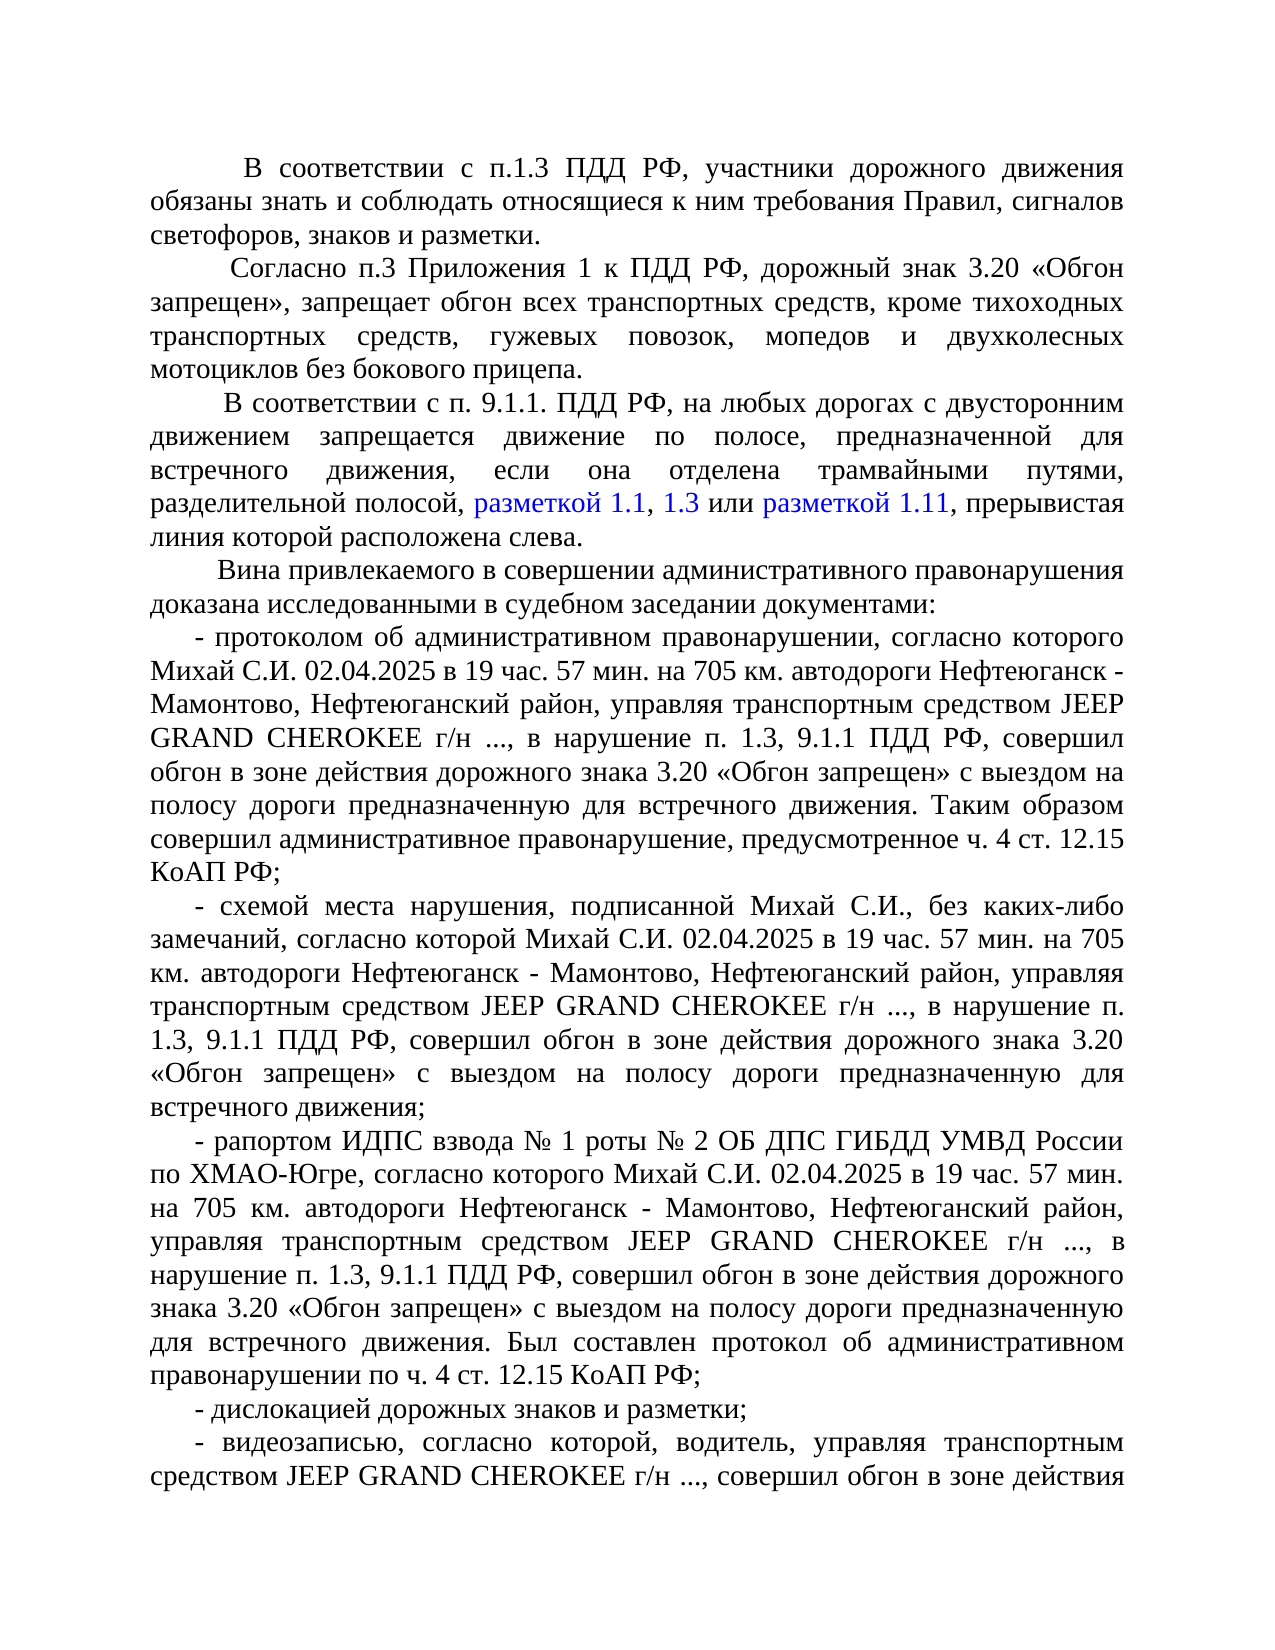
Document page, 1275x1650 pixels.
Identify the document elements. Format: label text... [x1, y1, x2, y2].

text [150, 1424, 1125, 1492]
text - дислокацией дорожных знаков и разметки; [150, 1391, 1125, 1424]
text Вина привлекаемого в совершении административного правонарушения доказана исследованными в судебном заседании документами: [150, 552, 1125, 619]
text - схемой места нарушения, подписанной Михай С.И., без каких-либо замечаний, согласно которой Михай С.И. 02.04.2025 в 19 час. 57 мин. на 705 км. автодороги Нефтеюганск - Мамонтово, Нефтеюганский район, управляя транспортным средством JEEP GRAND CHEROKEE г/н ..., в нарушение п. 1.3, 9.1.1 ПДД РФ, совершил обгон в зоне действия дорожного знака 3.20 «Обгон запрещен» с выездом на полосу дороги предназначенную для встречного движения; [150, 888, 1125, 1123]
text В соответствии с п.1.3 ПДД РФ, участники дорожного движения обязаны знать и соблюдать относящиеся к ним требования Правил, сигналов светофоров, знаков и разметки. [150, 150, 1125, 251]
text В соответствии с п. 9.1.1. ПДД РФ, на любых дорогах с двусторонним движением запрещается движение по полосе, предназначенной для встречного движения, если она отделена трамвайными путями, разделительной полосой, разметкой 1.1, 1.3 или разметкой 1.11, прерывистая линия которой расположена слева. [150, 385, 1125, 552]
text - протоколом об административном правонарушении, согласно которого Михай С.И. 02.04.2025 в 19 час. 57 мин. на 705 км. автодороги Нефтеюганск - Мамонтово, Нефтеюганский район, управляя транспортным средством JEEP GRAND CHEROKEE г/н ..., в нарушение п. 1.3, 9.1.1 ПДД РФ, совершил обгон в зоне действия дорожного знака 3.20 «Обгон запрещен» с выездом на полосу дороги предназначенную для встречного движения. Таким образом совершил административное правонарушение, предусмотренное ч. 4 ст. 12.15 КоАП РФ; [150, 619, 1125, 888]
text Согласно п.3 Приложения 1 к ПДД РФ, дорожный знак 3.20 «Обгон запрещен», запрещает обгон всех транспортных средств, кроме тихоходных транспортных средств, гужевых повозок, мопедов и двухколесных мотоциклов без бокового прицепа. [150, 251, 1125, 385]
text - рапортом ИДПС взвода № 1 роты № 2 ОБ ДПС ГИБДД УМВД России по ХМАО-Югре, согласно которого Михай С.И. 02.04.2025 в 19 час. 57 мин. на 705 км. автодороги Нефтеюганск - Мамонтово, Нефтеюганский район, управляя транспортным средством JEEP GRAND CHEROKEE г/н ..., в нарушение п. 1.3, 9.1.1 ПДД РФ, совершил обгон в зоне действия дорожного знака 3.20 «Обгон запрещен» с выездом на полосу дороги предназначенную для встречного движения. Был составлен протокол об административном правонарушении по ч. 4 ст. 12.15 КоАП РФ; [150, 1123, 1125, 1391]
